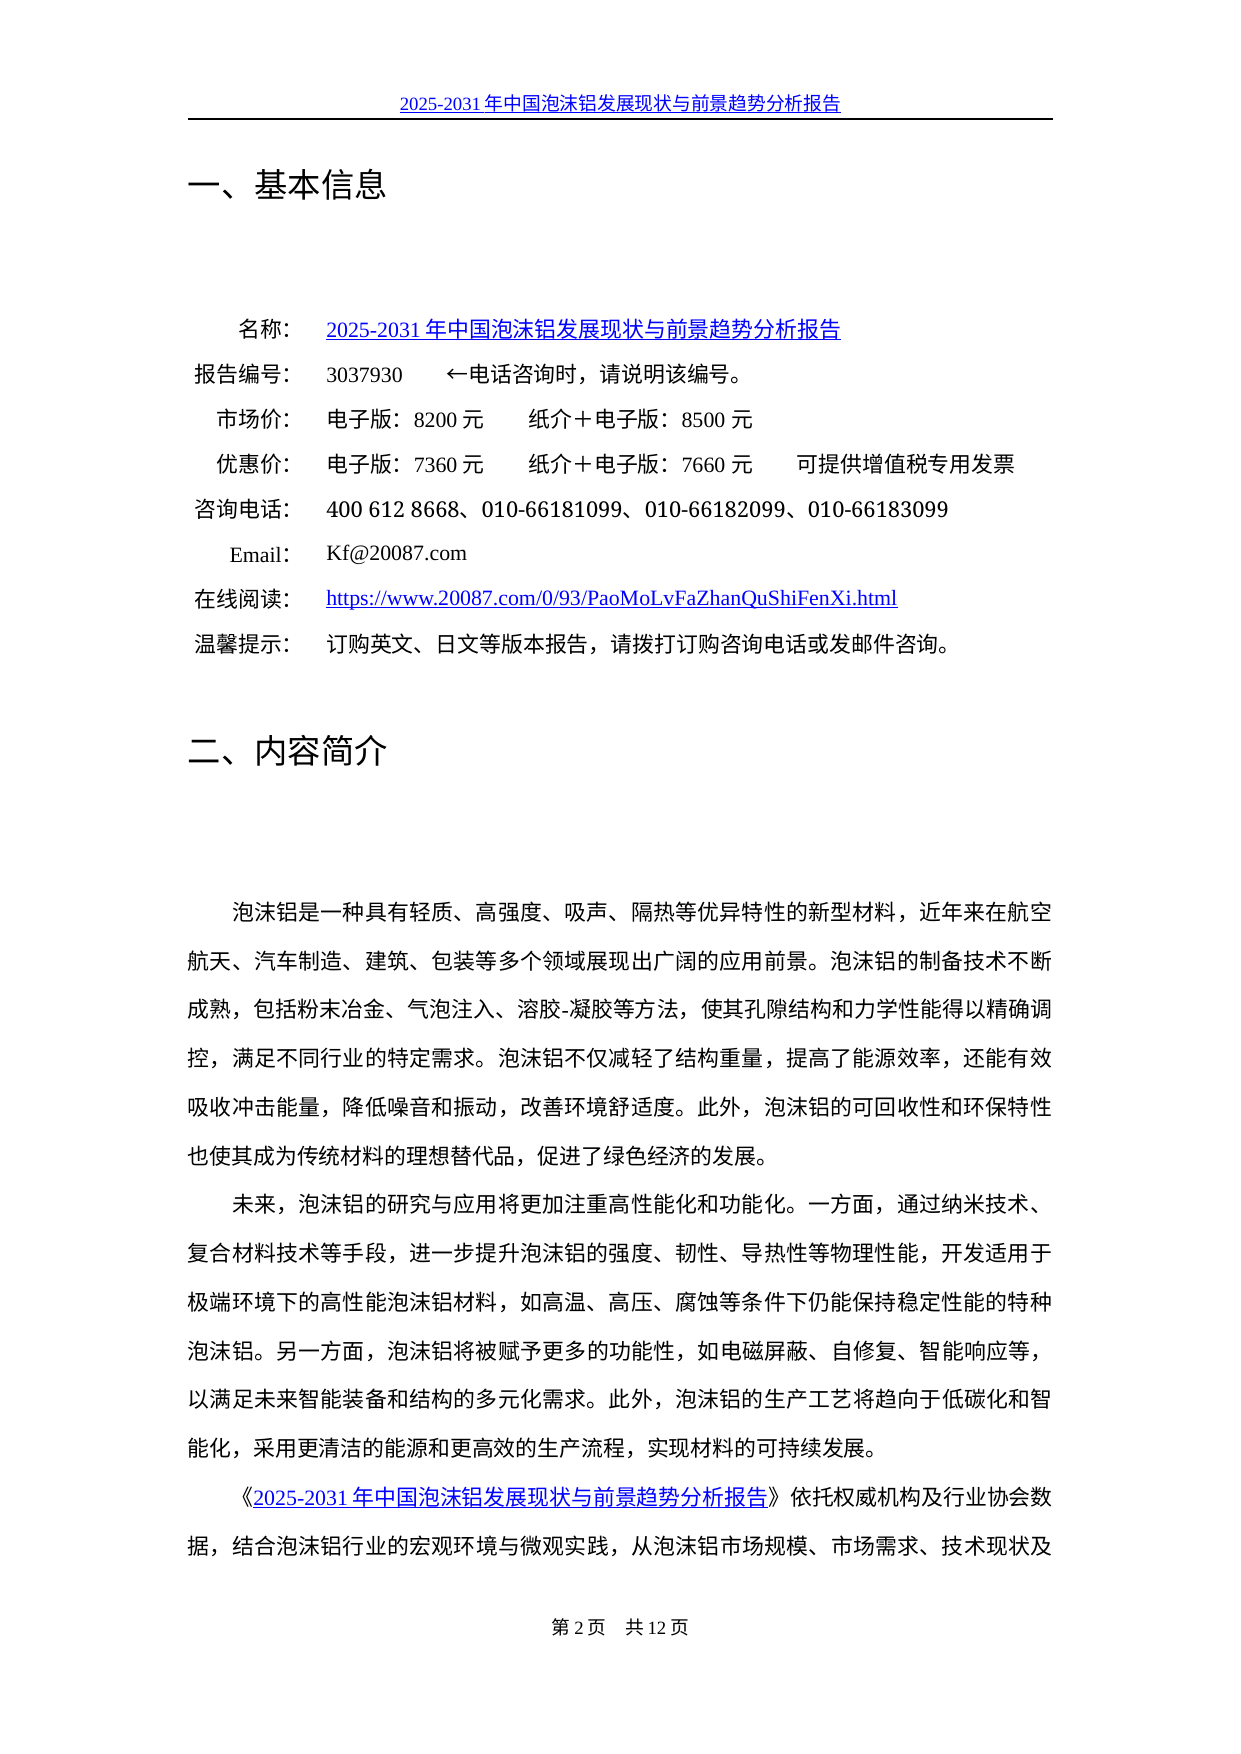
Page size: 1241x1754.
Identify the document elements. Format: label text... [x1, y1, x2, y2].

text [187, 894, 1053, 1561]
table_cell Kf@20087.com [315, 537, 1073, 582]
table_cell 市场价： [167, 402, 315, 447]
title 一、基本信息 [187, 150, 1053, 215]
table_cell Email： [167, 537, 315, 582]
table_cell 在线阅读： [167, 582, 315, 627]
table_cell 订购英文、日文等版本报告，请拨打订购咨询电话或发邮件咨询。 [315, 627, 1073, 672]
table_cell 电子版：8200 元 纸介＋电子版：8500 元 [315, 402, 1073, 447]
table_header 2025-2031年中国泡沫铝发展现状与前景趋势分析报告 [315, 312, 1073, 357]
table_cell 优惠价： [167, 447, 315, 492]
table_cell 400 612 8668、010-66181099、010-66182099、010-66183099 [315, 492, 1073, 537]
table_cell [315, 582, 1073, 627]
table_cell 电子版：7360 元 纸介＋电子版：7660 元 可提供增值税专用发票 [315, 447, 1073, 492]
table_cell 3037930 ←电话咨询时，请说明该编号。 [315, 357, 1073, 402]
title 二、内容简介 [187, 717, 1053, 782]
table_header 名称： [167, 312, 315, 357]
table_cell 报告编号： [167, 357, 315, 402]
table_cell 温馨提示： [167, 627, 315, 672]
table_cell 咨询电话： [167, 492, 315, 537]
